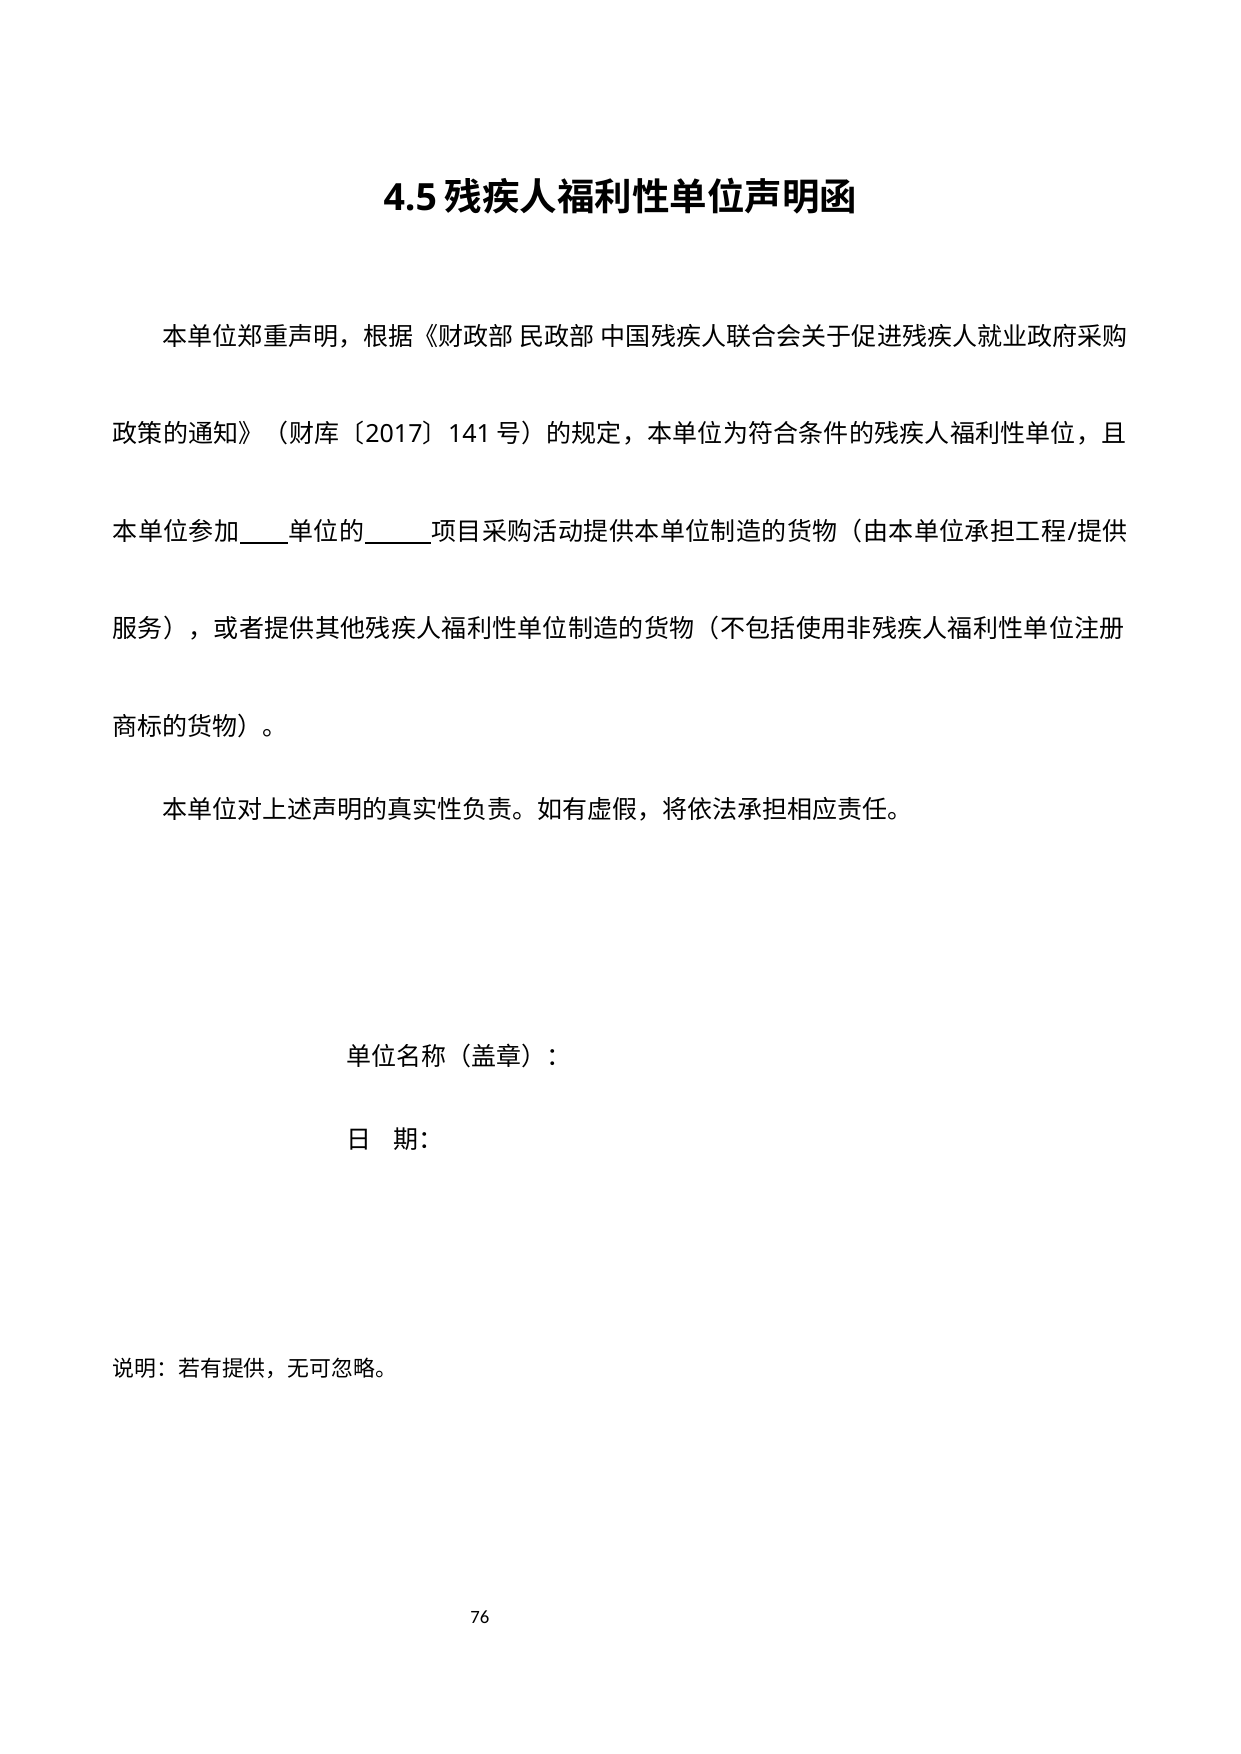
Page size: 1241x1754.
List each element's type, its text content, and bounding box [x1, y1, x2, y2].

text 单位名称（盖章）： [112, 1022, 1128, 1087]
text 日 期： [112, 1105, 1128, 1170]
text 本单位对上述声明的真实性负责。如有虚假，将依法承担相应责任。 [112, 775, 1128, 840]
text 本单位郑重声明，根据《财政部 民政部 中国残疾人联合会关于促进残疾人就业政府采购政策的通知》（财库〔2017〕141号）的规定，本单位为符合条件的残疾人福利性单位，且本单位参加 单位的 项目采购活动提供本单位制造的货物（由本单位承担工程/提供服务），或者提供其他残疾人福利性单位制造的货物（不包括使用非残疾人福利性单位注册商标的货物）。 [112, 302, 1128, 757]
text 说明：若有提供，无可忽略。 [112, 1351, 1128, 1383]
text 4.5残疾人福利性单位声明函 [112, 162, 1128, 227]
